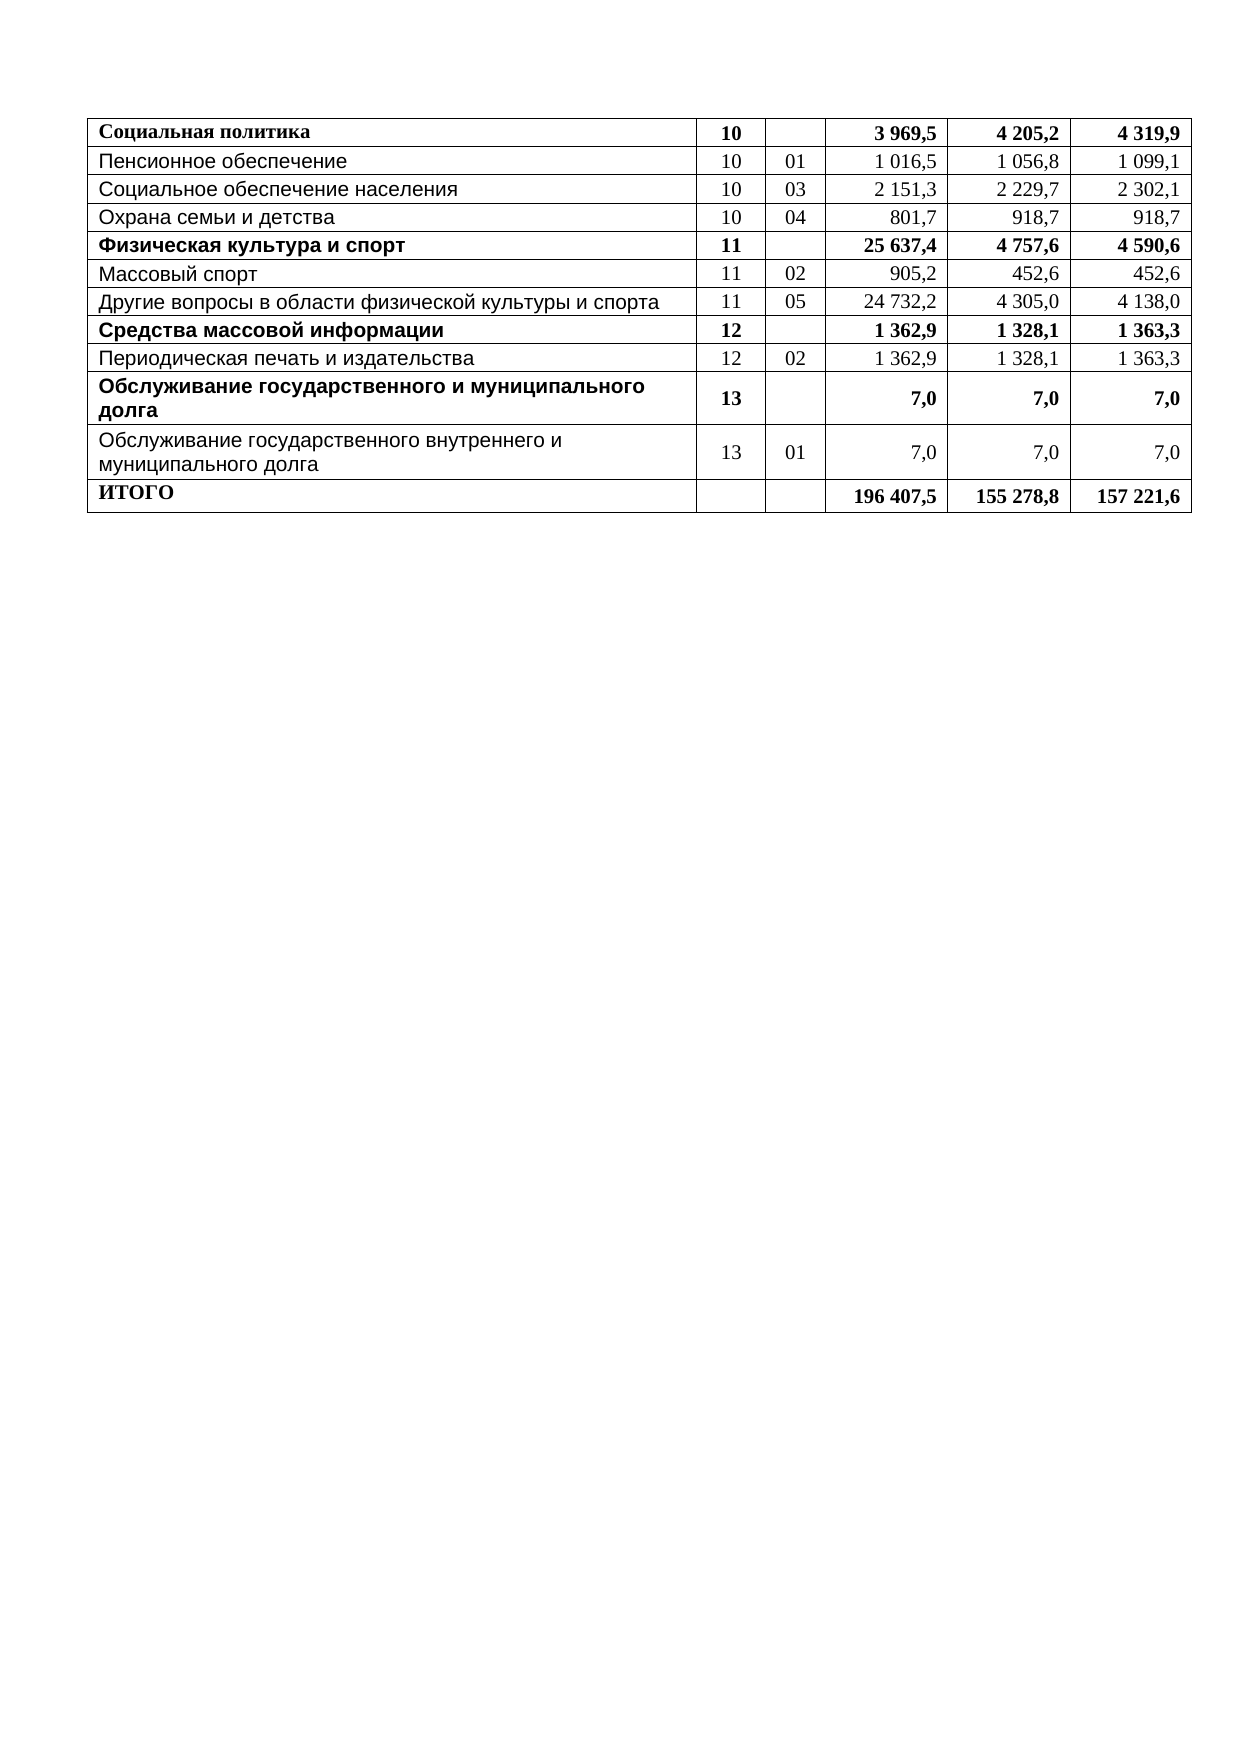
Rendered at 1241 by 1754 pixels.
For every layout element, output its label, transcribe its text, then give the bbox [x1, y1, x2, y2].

table_cell 7,0 [826, 425, 947, 479]
table_cell [766, 316, 825, 343]
table_cell 11 [697, 260, 765, 287]
table_cell 02 [766, 344, 825, 371]
table_cell 905,2 [826, 260, 947, 287]
table_cell 10 [697, 204, 765, 231]
table_cell 1 363,3 [1071, 316, 1191, 343]
table_cell Средства массовой информации [88, 316, 696, 343]
table_cell 1 362,9 [826, 316, 947, 343]
table_cell 10 [697, 119, 765, 146]
table_cell 05 [766, 288, 825, 315]
table_cell 7,0 [948, 425, 1070, 479]
table_cell 3 969,5 [826, 119, 947, 146]
table_cell Массовый спорт [88, 260, 696, 287]
table_cell 11 [697, 232, 765, 259]
table_cell 11 [697, 288, 765, 315]
table_cell 155 278,8 [948, 480, 1070, 512]
table_cell Пенсионное обеспечение [88, 147, 696, 174]
table_cell Социальное обеспечение населения [88, 175, 696, 202]
table_cell 02 [766, 260, 825, 287]
table_cell 13 [697, 372, 765, 424]
table_cell ИТОГО [88, 480, 696, 512]
table_cell 13 [697, 425, 765, 479]
table_cell Физическая культура и спорт [88, 232, 696, 259]
table_cell 7,0 [948, 372, 1070, 424]
table_cell 24 732,2 [826, 288, 947, 315]
table_cell Другие вопросы в области физической культуры и спорта [88, 288, 696, 315]
table_cell Охрана семьи и детства [88, 204, 696, 231]
table_cell 10 [697, 175, 765, 202]
table_cell 4 138,0 [1071, 288, 1191, 315]
table_cell 452,6 [1071, 260, 1191, 287]
table_cell 196 407,5 [826, 480, 947, 512]
table_cell 4 205,2 [948, 119, 1070, 146]
table_cell 7,0 [826, 372, 947, 424]
table_cell Обслуживание государственного и муниципального долга [88, 372, 696, 424]
table_cell [766, 372, 825, 424]
table_cell 1 328,1 [948, 316, 1070, 343]
table_cell Обслуживание государственного внутреннего и муниципального долга [88, 425, 696, 479]
table_cell 01 [766, 147, 825, 174]
table_cell 4 319,9 [1071, 119, 1191, 146]
table_cell Периодическая печать и издательства [88, 344, 696, 371]
table_cell 25 637,4 [826, 232, 947, 259]
table_cell 01 [766, 425, 825, 479]
table_cell 1 328,1 [948, 344, 1070, 371]
table_cell 4 590,6 [1071, 232, 1191, 259]
table_cell 1 016,5 [826, 147, 947, 174]
table_cell [697, 480, 765, 512]
table_cell 2 229,7 [948, 175, 1070, 202]
table_cell 1 099,1 [1071, 147, 1191, 174]
table_cell 452,6 [948, 260, 1070, 287]
table_cell 1 363,3 [1071, 344, 1191, 371]
table_cell 801,7 [826, 204, 947, 231]
table_cell 1 056,8 [948, 147, 1070, 174]
table_cell [766, 232, 825, 259]
table_cell 4 757,6 [948, 232, 1070, 259]
table_cell [766, 480, 825, 512]
table_cell 03 [766, 175, 825, 202]
table_cell 2 302,1 [1071, 175, 1191, 202]
table_cell 12 [697, 316, 765, 343]
table_cell 10 [697, 147, 765, 174]
table_cell 4 305,0 [948, 288, 1070, 315]
table_cell 2 151,3 [826, 175, 947, 202]
table_cell 04 [766, 204, 825, 231]
table_cell 7,0 [1071, 425, 1191, 479]
table_cell 157 221,6 [1071, 480, 1191, 512]
table_cell 12 [697, 344, 765, 371]
table_cell 7,0 [1071, 372, 1191, 424]
table_cell 918,7 [948, 204, 1070, 231]
table_cell [766, 119, 825, 146]
table_cell Социальная политика [88, 119, 696, 146]
table_cell 918,7 [1071, 204, 1191, 231]
table_cell 1 362,9 [826, 344, 947, 371]
